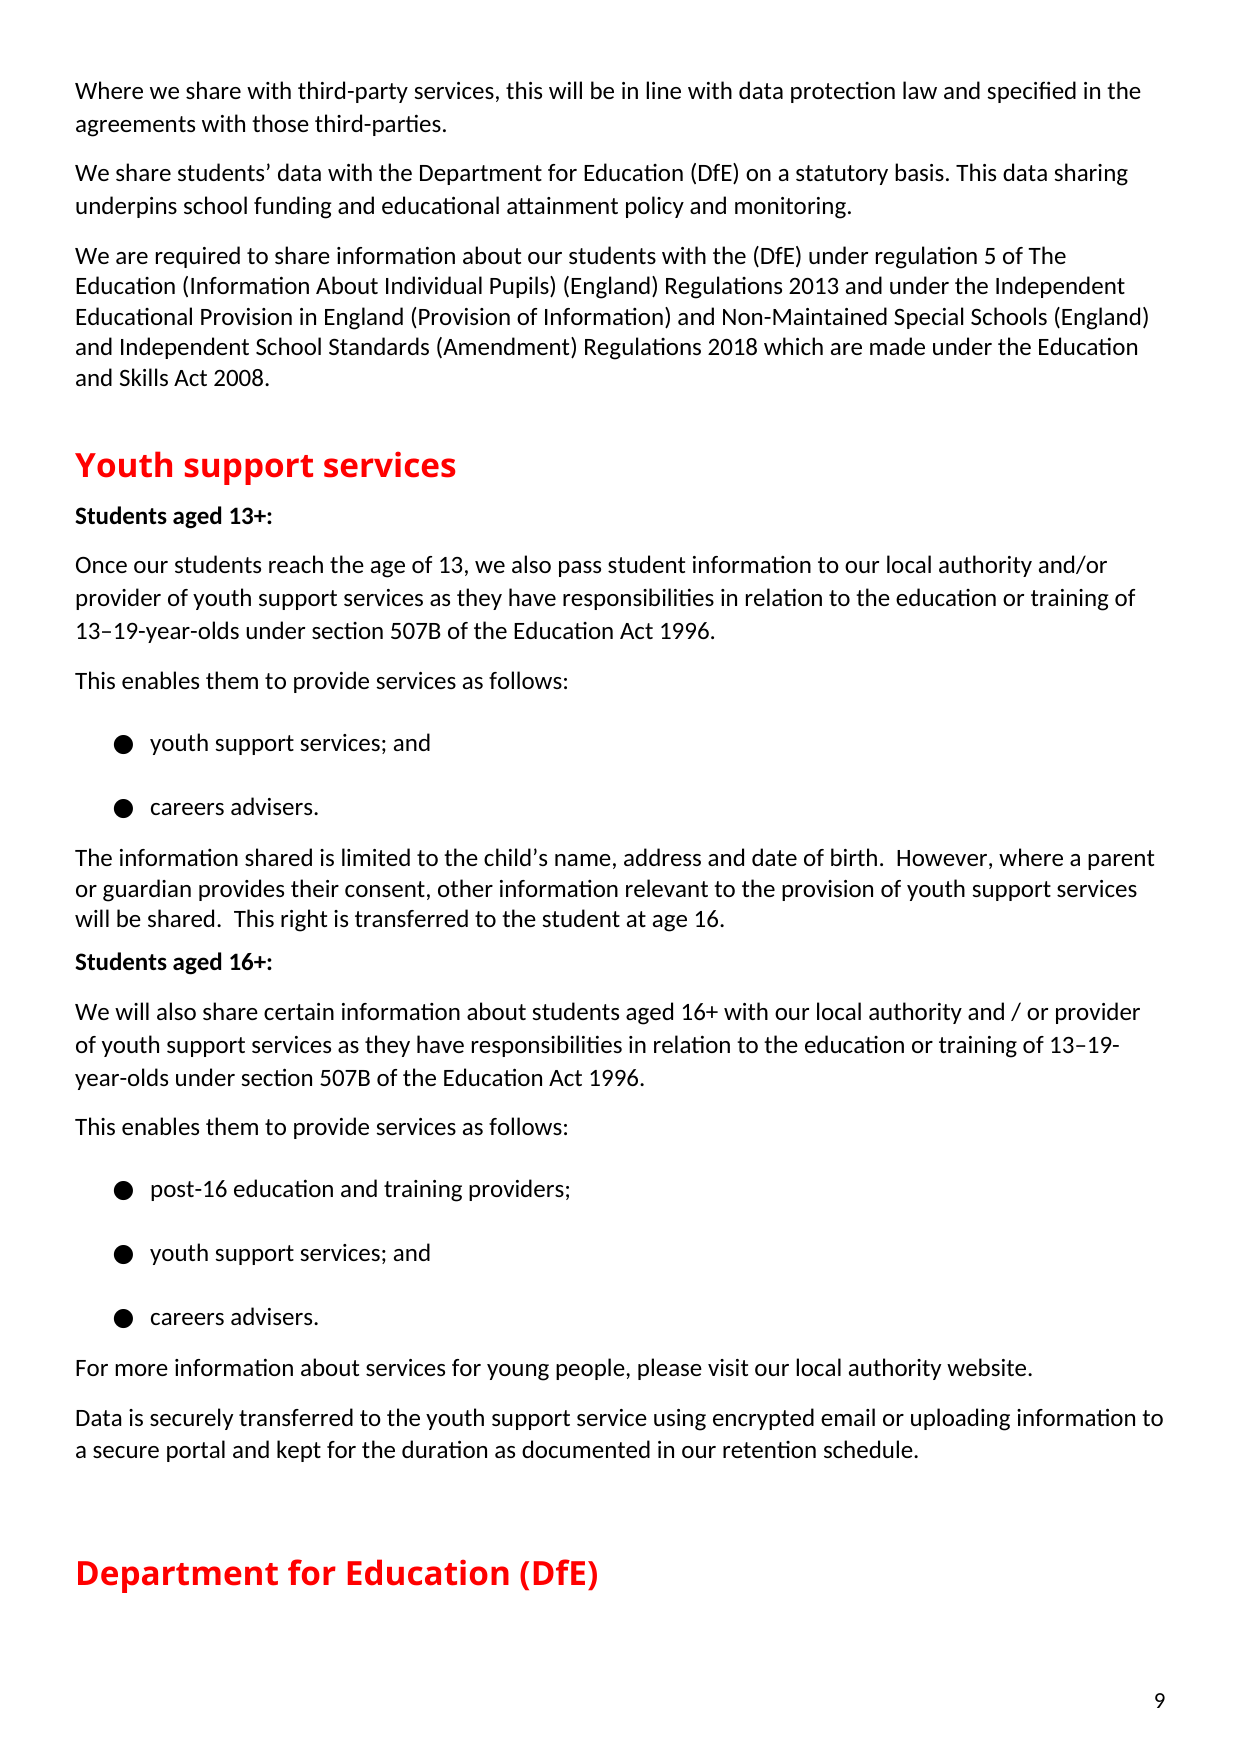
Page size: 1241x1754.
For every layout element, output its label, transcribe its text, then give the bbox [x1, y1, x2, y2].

text We will also share certain information about students aged 16+ with our local authority and / or provider of youth support services as they have responsibilities in relation to the education or training of 13–19-year-olds under section 507B of the Education Act 1996. [75, 996, 1165, 1092]
list careers advisers. [112, 778, 1165, 830]
text Department for Education (DfE) [75, 1550, 1165, 1595]
list careers advisers. [112, 1288, 1165, 1339]
text We are required to share information about our students with the (DfE) under regulation 5 of The Education (Information About Individual Pupils) (England) Regulations 2013 and under the Independent Educational Provision in England (Provision of Information) and Non-Maintained Special Schools (England) and Independent School Standards (Amendment) Regulations 2018 which are made under the Education and Skills Act 2008. [75, 240, 1165, 393]
text The information shared is limited to the child’s name, address and date of birth. However, where a parent or guardian provides their consent, other information relevant to the provision of youth support services will be shared. This right is transferred to the student at age 16. [75, 842, 1165, 934]
text This enables them to provide services as follows: [75, 1111, 1165, 1142]
text Students aged 16+: [75, 946, 1165, 977]
list post-16 education and training providers; [112, 1161, 1165, 1212]
text Once our students reach the age of 13, we also pass student information to our local authority and/or provider of youth support services as they have responsibilities in relation to the education or training of 13–19-year-olds under section 507B of the Education Act 1996. [75, 550, 1165, 646]
text Students aged 13+: [75, 500, 1165, 531]
text For more information about services for young people, please visit our local authority website. [75, 1352, 1165, 1383]
text Data is securely transferred to the youth support service using encrypted email or uploading information to a secure portal and kept for the duration as documented in our retention schedule. [75, 1402, 1165, 1465]
text Youth support services [75, 442, 1165, 488]
list youth support services; and [112, 1224, 1165, 1276]
text This enables them to provide services as follows: [75, 665, 1165, 696]
text We share students’ data with the Department for Education (DfE) on a statutory basis. This data sharing underpins school funding and educational attainment policy and monitoring. [75, 157, 1165, 221]
list youth support services; and [112, 715, 1165, 766]
text Where we share with third-party services, this will be in line with data protection law and specified in the agreements with those third-parties. [75, 75, 1165, 138]
